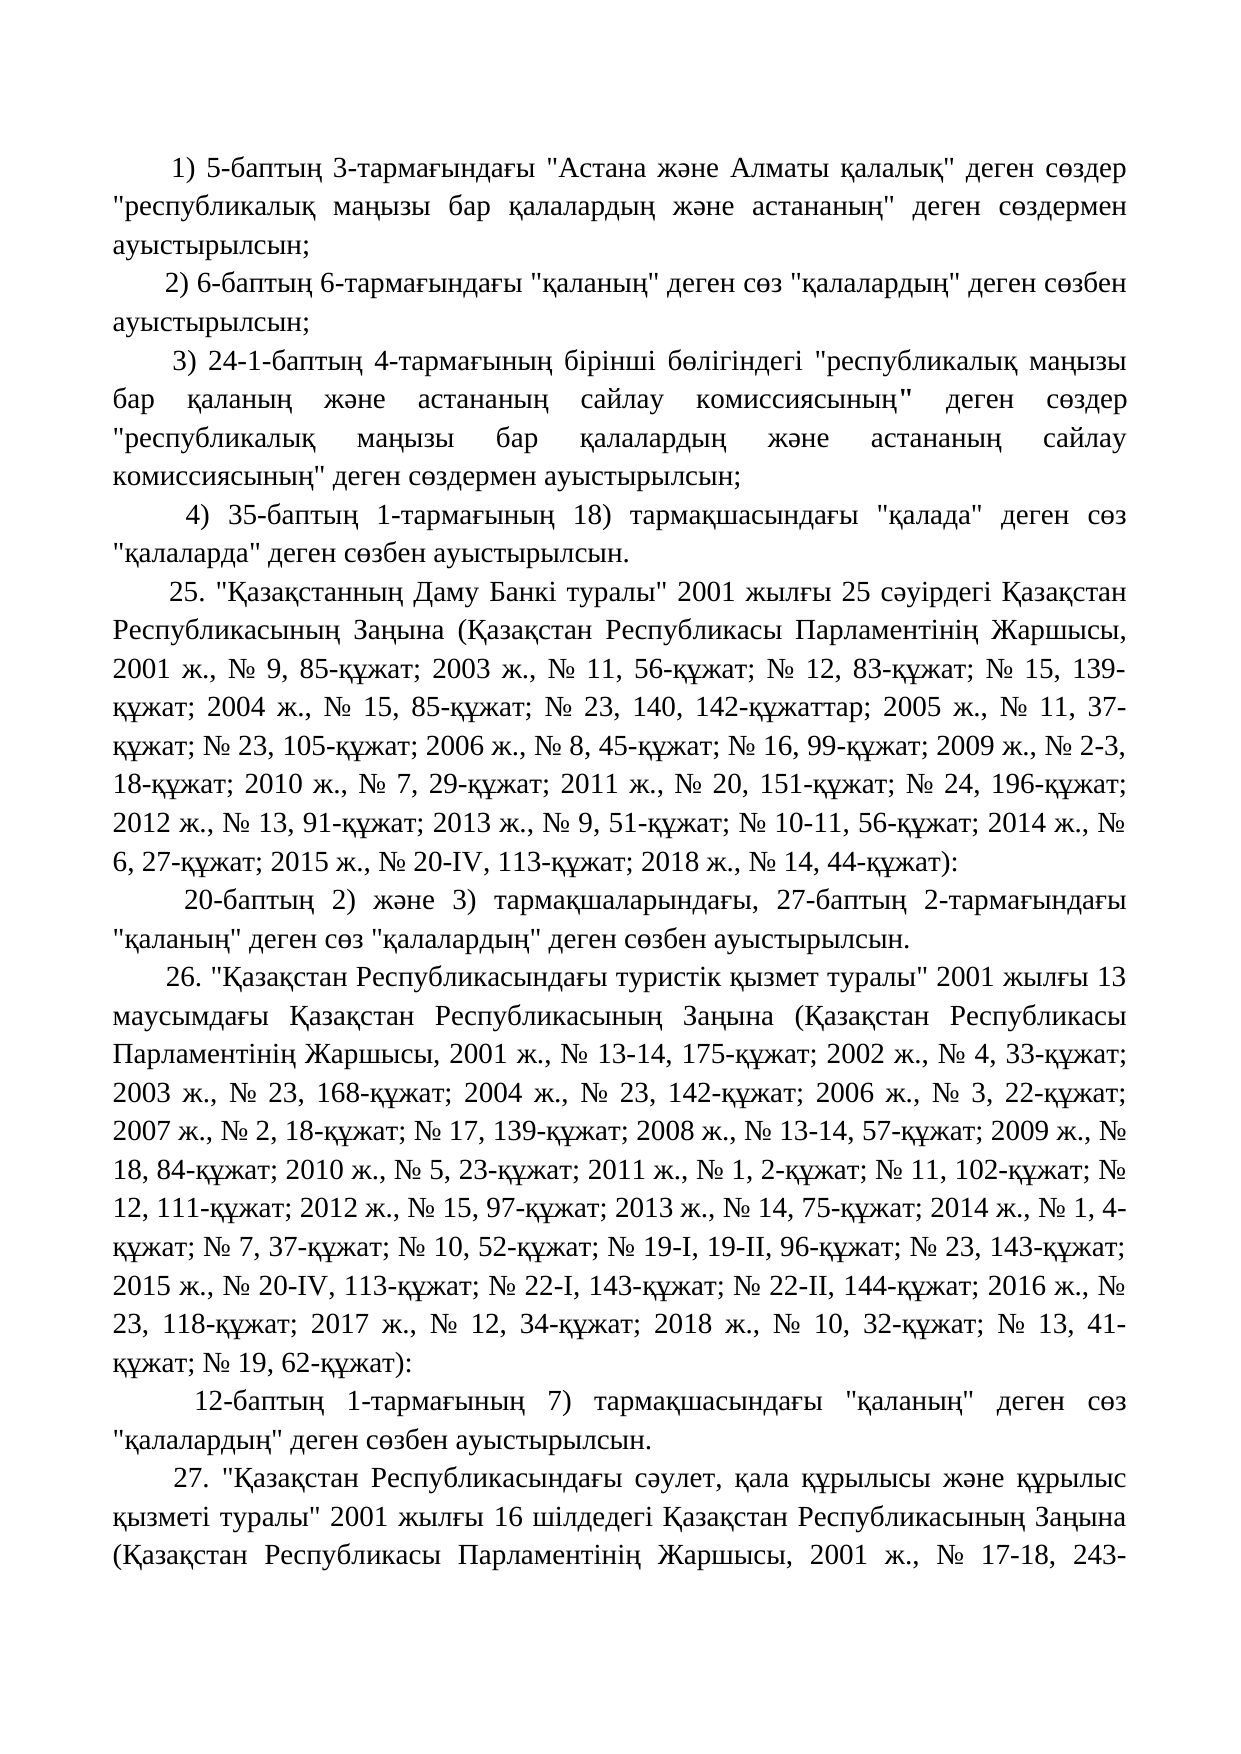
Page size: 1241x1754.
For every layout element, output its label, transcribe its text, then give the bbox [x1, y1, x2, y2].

text 1) 5-баптың 3-тармағындағы "Астана және Алматы қалалық" деген сөздер "республикалық маңызы бар қалалардың және астананың" деген сөздермен ауыстырылсын; [112, 150, 1128, 261]
text 12-баптың 1-тармағының 7) тармақшасындағы "қаланың" деген сөз "қалалардың" деген сөзбен ауыстырылсын. [112, 1383, 1128, 1455]
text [112, 1460, 1128, 1571]
text 2) 6-баптың 6-тармағындағы "қаланың" деген сөз "қалалардың" деген сөзбен ауыстырылсын; [112, 266, 1128, 338]
text 25. "Қазақстанның Даму Банкі туралы" 2001 жылғы 25 сәуірдегі Қазақстан Республикасының Заңына (Қазақстан Республикасы Парламентінің Жаршысы, 2001 ж., № 9, 85-құжат; 2003 ж., № 11, 56-құжат; № 12, 83-құжат; № 15, 139-құжат; 2004 ж., № 15, 85-құжат; № 23, 140, 142-құжаттар; 2005 ж., № 11, 37-құжат; № 23, 105-құжат; 2006 ж., № 8, 45-құжат; № 16, 99-құжат; 2009 ж., № 2-3, 18-құжат; 2010 ж., № 7, 29-құжат; 2011 ж., № 20, 151-құжат; № 24, 196-құжат; 2012 ж., № 13, 91-құжат; 2013 ж., № 9, 51-құжат; № 10-11, 56-құжат; 2014 ж., № 6, 27-құжат; 2015 ж., № 20-IV, 113-құжат; 2018 ж., № 14, 44-құжат): [112, 574, 1128, 877]
text 26. "Қазақстан Республикасындағы туристiк қызмет туралы" 2001 жылғы 13 маусымдағы Қазақстан Республикасының Заңына (Қазақстан Республикасы Парламентiнiң Жаршысы, 2001 ж., № 13-14, 175-құжат; 2002 ж., № 4, 33-құжат; 2003 ж., № 23, 168-құжат; 2004 ж., № 23, 142-құжат; 2006 ж., № 3, 22-құжат; 2007 ж., № 2, 18-құжат; № 17, 139-құжат; 2008 ж., № 13-14, 57-құжат; 2009 ж., № 18, 84-құжат; 2010 ж., № 5, 23-құжат; 2011 ж., № 1, 2-құжат; № 11, 102-құжат; № 12, 111-құжат; 2012 ж., № 15, 97-құжат; 2013 ж., № 14, 75-құжат; 2014 ж., № 1, 4-құжат; № 7, 37-құжат; № 10, 52-құжат; № 19-I, 19-II, 96-құжат; № 23, 143-құжат; 2015 ж., № 20-IV, 113-құжат; № 22-I, 143-құжат; № 22-II, 144-құжат; 2016 ж., № 23, 118-құжат; 2017 ж., № 12, 34-құжат; 2018 ж., № 10, 32-құжат; № 13, 41-құжат; № 19, 62-құжат): [112, 959, 1128, 1378]
text 20-баптың 2) және 3) тармақшаларындағы, 27-баптың 2-тармағындағы "қаланың" деген сөз "қалалардың" деген сөзбен ауыстырылсын. [112, 882, 1128, 954]
text 3) 24-1-баптың 4-тармағының бірінші бөлігіндегі "республикалық маңызы бар қаланың және астананың сайлау комиссиясының" деген сөздер "республикалық маңызы бар қалалардың және астананың сайлау комиссиясының" деген сөздермен ауыстырылсын; [112, 343, 1128, 492]
text 4) 35-баптың 1-тармағының 18) тармақшасындағы "қалада" деген сөз "қалаларда" деген сөзбен ауыстырылсын. [112, 497, 1128, 569]
